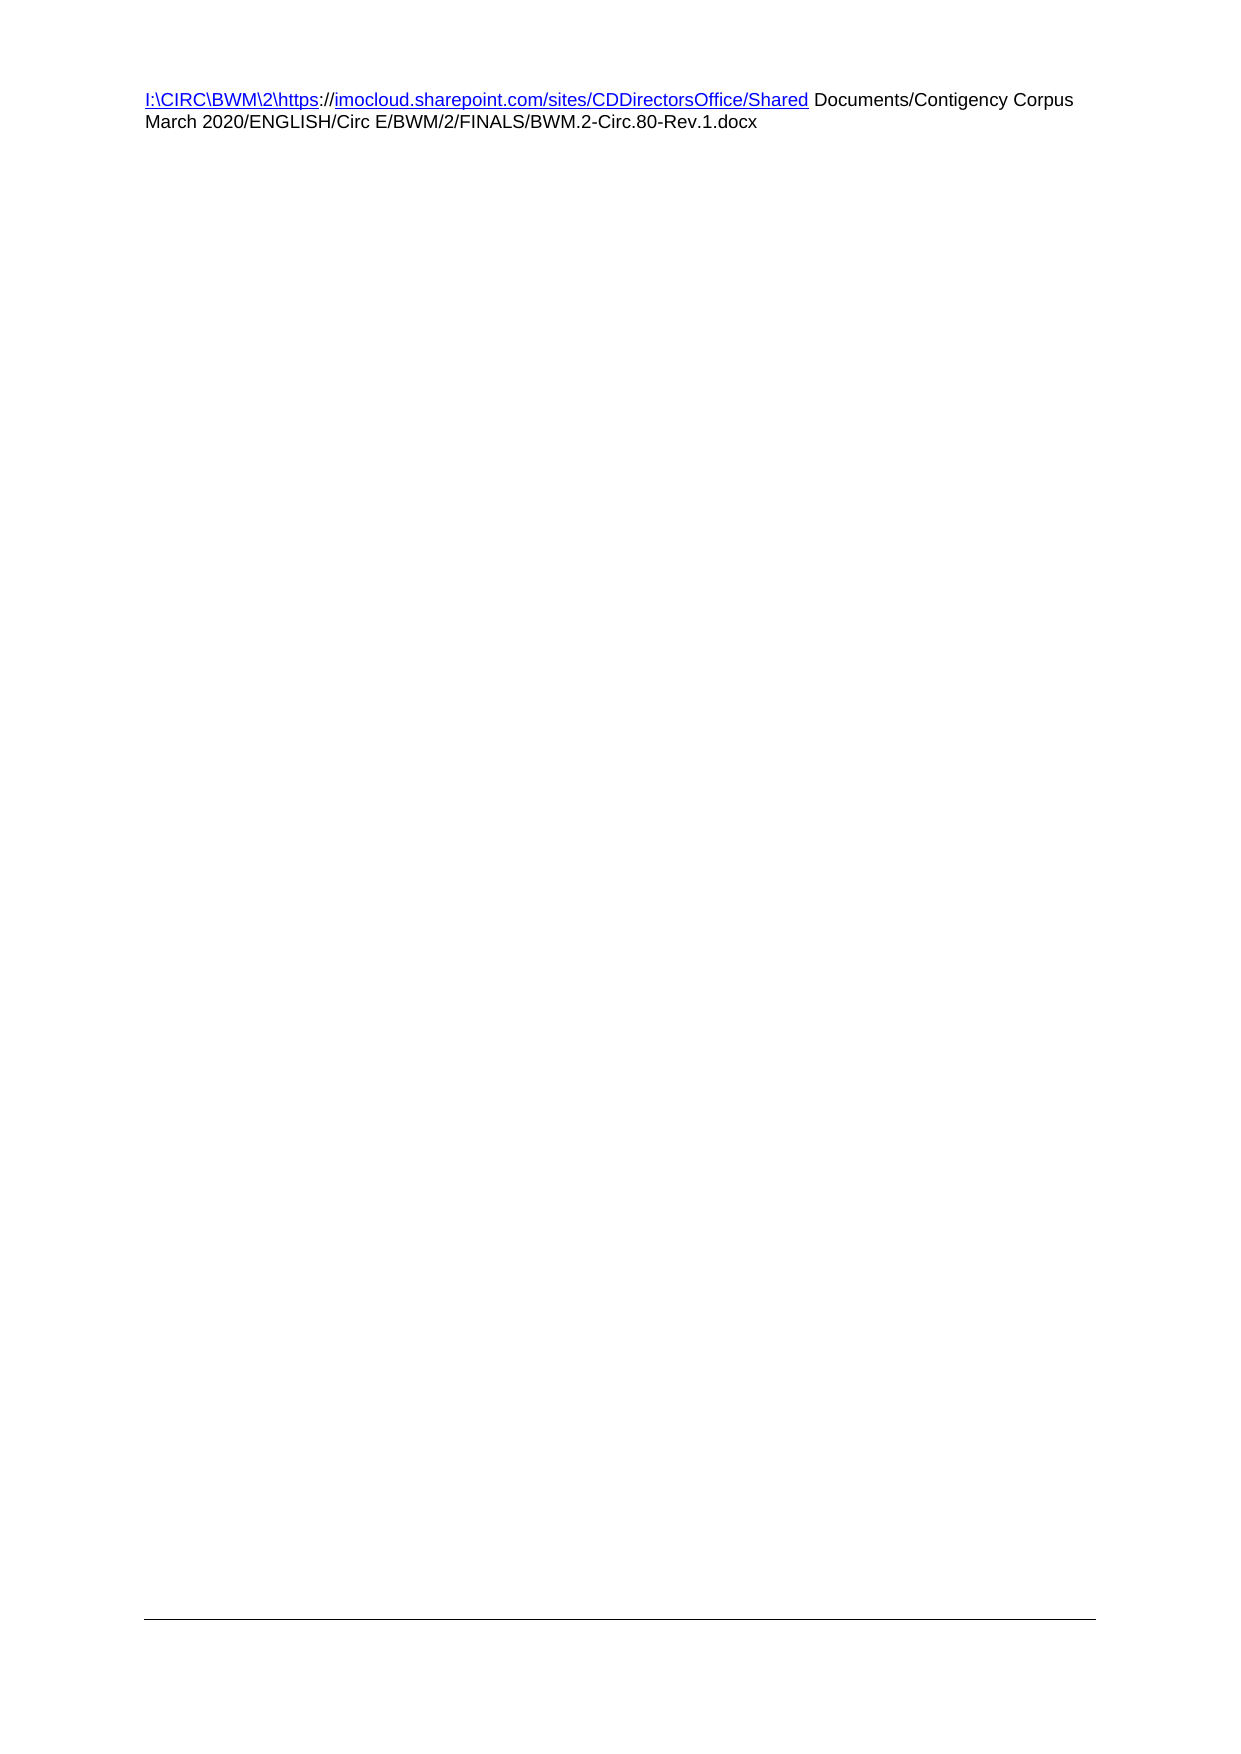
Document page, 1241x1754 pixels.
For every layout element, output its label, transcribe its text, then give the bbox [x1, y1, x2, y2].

text I:\CIRC\BWM\2\https://imocloud.sharepoint.com/sites/CDDirectorsOffice/Shared Documents/Contigency Corpus March 2020/ENGLISH/Circ E/BWM/2/FINALS/BWM.2-Circ.80-Rev.1.docx [145, 89, 1074, 132]
